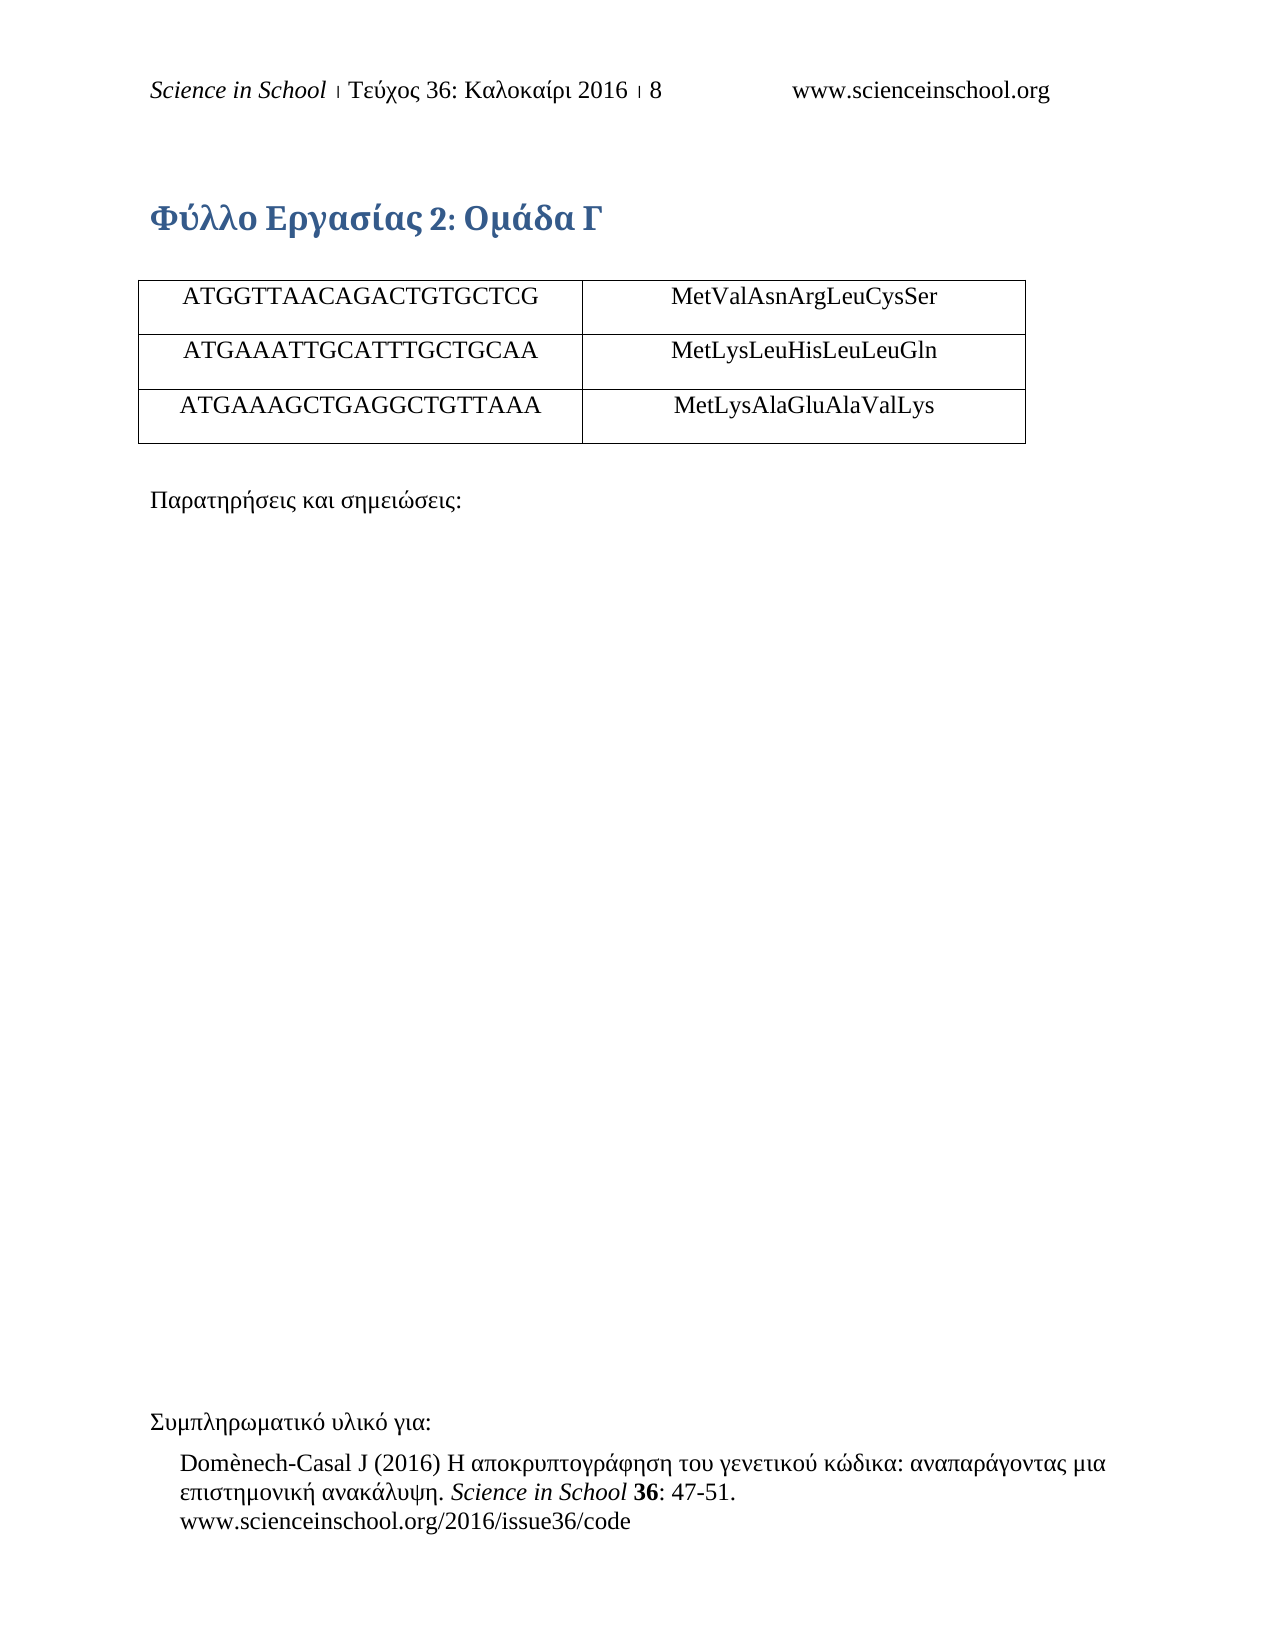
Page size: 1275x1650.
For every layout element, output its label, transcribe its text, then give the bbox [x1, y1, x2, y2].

table_cell MetLysAlaGluAlaValLys [583, 390, 1025, 443]
table_cell MetLysLeuHisLeuLeuGln [583, 335, 1025, 388]
text Παρατηρήσεις και σημειώσεις: [150, 485, 1125, 514]
table_header MetValAsnArgLeuCysSer [583, 281, 1025, 334]
table_cell ATGAAATTGCATTTGCTGCAA [139, 335, 582, 388]
table_header ATGGTTAACAGACTGTGCTCG [139, 281, 582, 334]
table_cell ATGAAAGCTGAGGCTGTTAAA [139, 390, 582, 443]
text Φύλλο Εργασίας 2: Ομάδα Γ [150, 200, 1125, 238]
